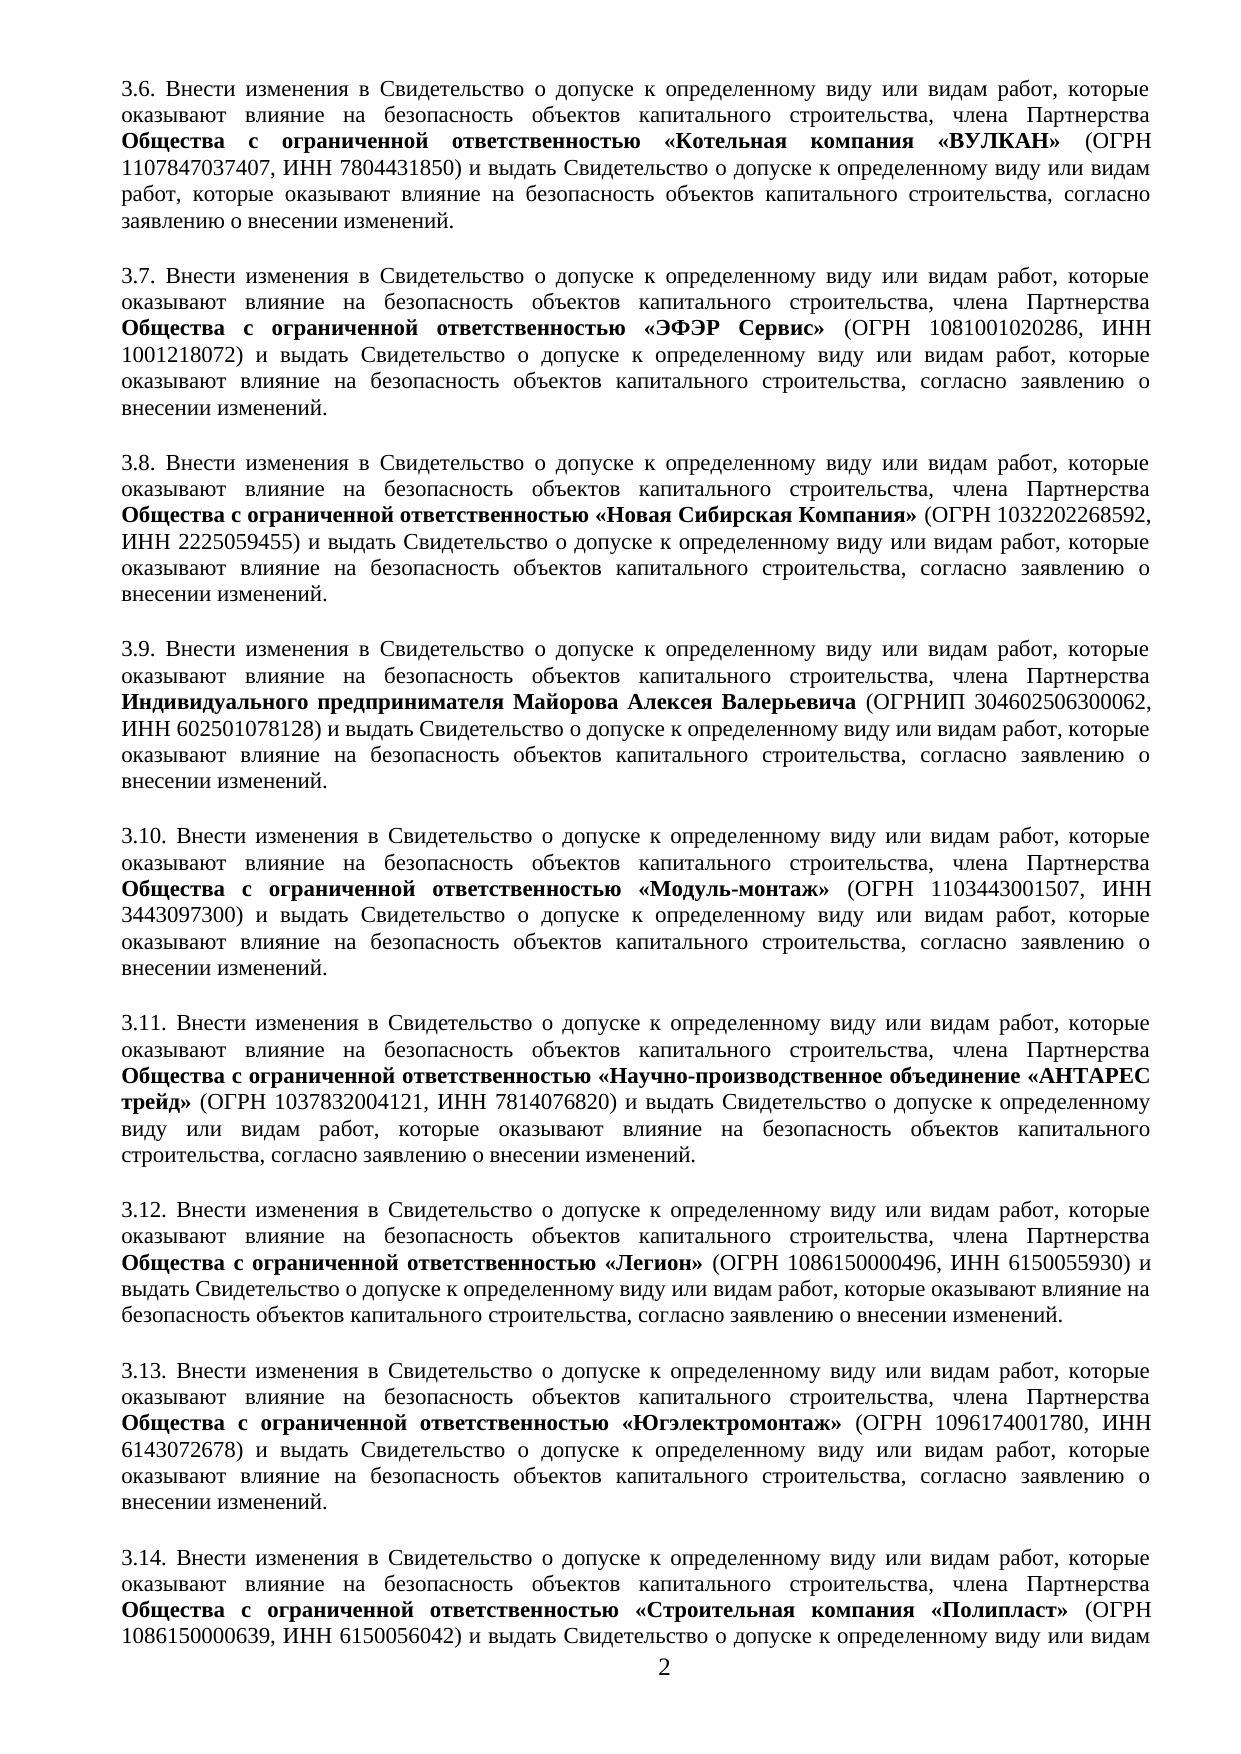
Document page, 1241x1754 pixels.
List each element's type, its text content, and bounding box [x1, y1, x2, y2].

text 3.7. Внести изменения в Свидетельство о допуске к определенному виду или видам работ, которые оказывают влияние на безопасность объектов капитального строительства, члена Партнерства Общества с ограниченной ответственностью «ЭФЭР Сервис» (ОГРН 1081001020286, ИНН 1001218072) и выдать Свидетельство о допуске к определенному виду или видам работ, которые оказывают влияние на безопасность объектов капитального строительства, согласно заявлению о внесении изменений. [121, 262, 1152, 420]
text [121, 1543, 1152, 1649]
text 3.9. Внести изменения в Свидетельство о допуске к определенному виду или видам работ, которые оказывают влияние на безопасность объектов капитального строительства, члена Партнерства Индивидуального предпринимателя Майорова Алексея Валерьевича (ОГРНИП 304602506300062, ИНН 602501078128) и выдать Свидетельство о допуске к определенному виду или видам работ, которые оказывают влияние на безопасность объектов капитального строительства, согласно заявлению о внесении изменений. [121, 636, 1152, 794]
text 3.10. Внести изменения в Свидетельство о допуске к определенному виду или видам работ, которые оказывают влияние на безопасность объектов капитального строительства, члена Партнерства Общества с ограниченной ответственностью «Модуль-монтаж» (ОГРН 1103443001507, ИНН 3443097300) и выдать Свидетельство о допуске к определенному виду или видам работ, которые оказывают влияние на безопасность объектов капитального строительства, согласно заявлению о внесении изменений. [121, 822, 1152, 981]
text 3.12. Внести изменения в Свидетельство о допуске к определенному виду или видам работ, которые оказывают влияние на безопасность объектов капитального строительства, члена Партнерства Общества с ограниченной ответственностью «Легион» (ОГРН 1086150000496, ИНН 6150055930) и выдать Свидетельство о допуске к определенному виду или видам работ, которые оказывают влияние на безопасность объектов капитального строительства, согласно заявлению о внесении изменений. [121, 1196, 1152, 1328]
text 3.13. Внести изменения в Свидетельство о допуске к определенному виду или видам работ, которые оказывают влияние на безопасность объектов капитального строительства, члена Партнерства Общества с ограниченной ответственностью «Югэлектромонтаж» (ОГРН 1096174001780, ИНН 6143072678) и выдать Свидетельство о допуске к определенному виду или видам работ, которые оказывают влияние на безопасность объектов капитального строительства, согласно заявлению о внесении изменений. [121, 1357, 1152, 1515]
text 3.11. Внести изменения в Свидетельство о допуске к определенному виду или видам работ, которые оказывают влияние на безопасность объектов капитального строительства, члена Партнерства Общества с ограниченной ответственностью «Научно-производственное объединение «АНТАРЕС трейд» (ОГРН 1037832004121, ИНН 7814076820) и выдать Свидетельство о допуске к определенному виду или видам работ, которые оказывают влияние на безопасность объектов капитального строительства, согласно заявлению о внесении изменений. [121, 1009, 1152, 1167]
text 3.6. Внести изменения в Свидетельство о допуске к определенному виду или видам работ, которые оказывают влияние на безопасность объектов капитального строительства, члена Партнерства Общества с ограниченной ответственностью «Котельная компания «ВУЛКАН» (ОГРН 1107847037407, ИНН 7804431850) и выдать Свидетельство о допуске к определенному виду или видам работ, которые оказывают влияние на безопасность объектов капитального строительства, согласно заявлению о внесении изменений. [121, 75, 1152, 233]
text 3.8. Внести изменения в Свидетельство о допуске к определенному виду или видам работ, которые оказывают влияние на безопасность объектов капитального строительства, члена Партнерства Общества с ограниченной ответственностью «Новая Сибирская Компания» (ОГРН 1032202268592, ИНН 2225059455) и выдать Свидетельство о допуске к определенному виду или видам работ, которые оказывают влияние на безопасность объектов капитального строительства, согласно заявлению о внесении изменений. [121, 449, 1152, 607]
